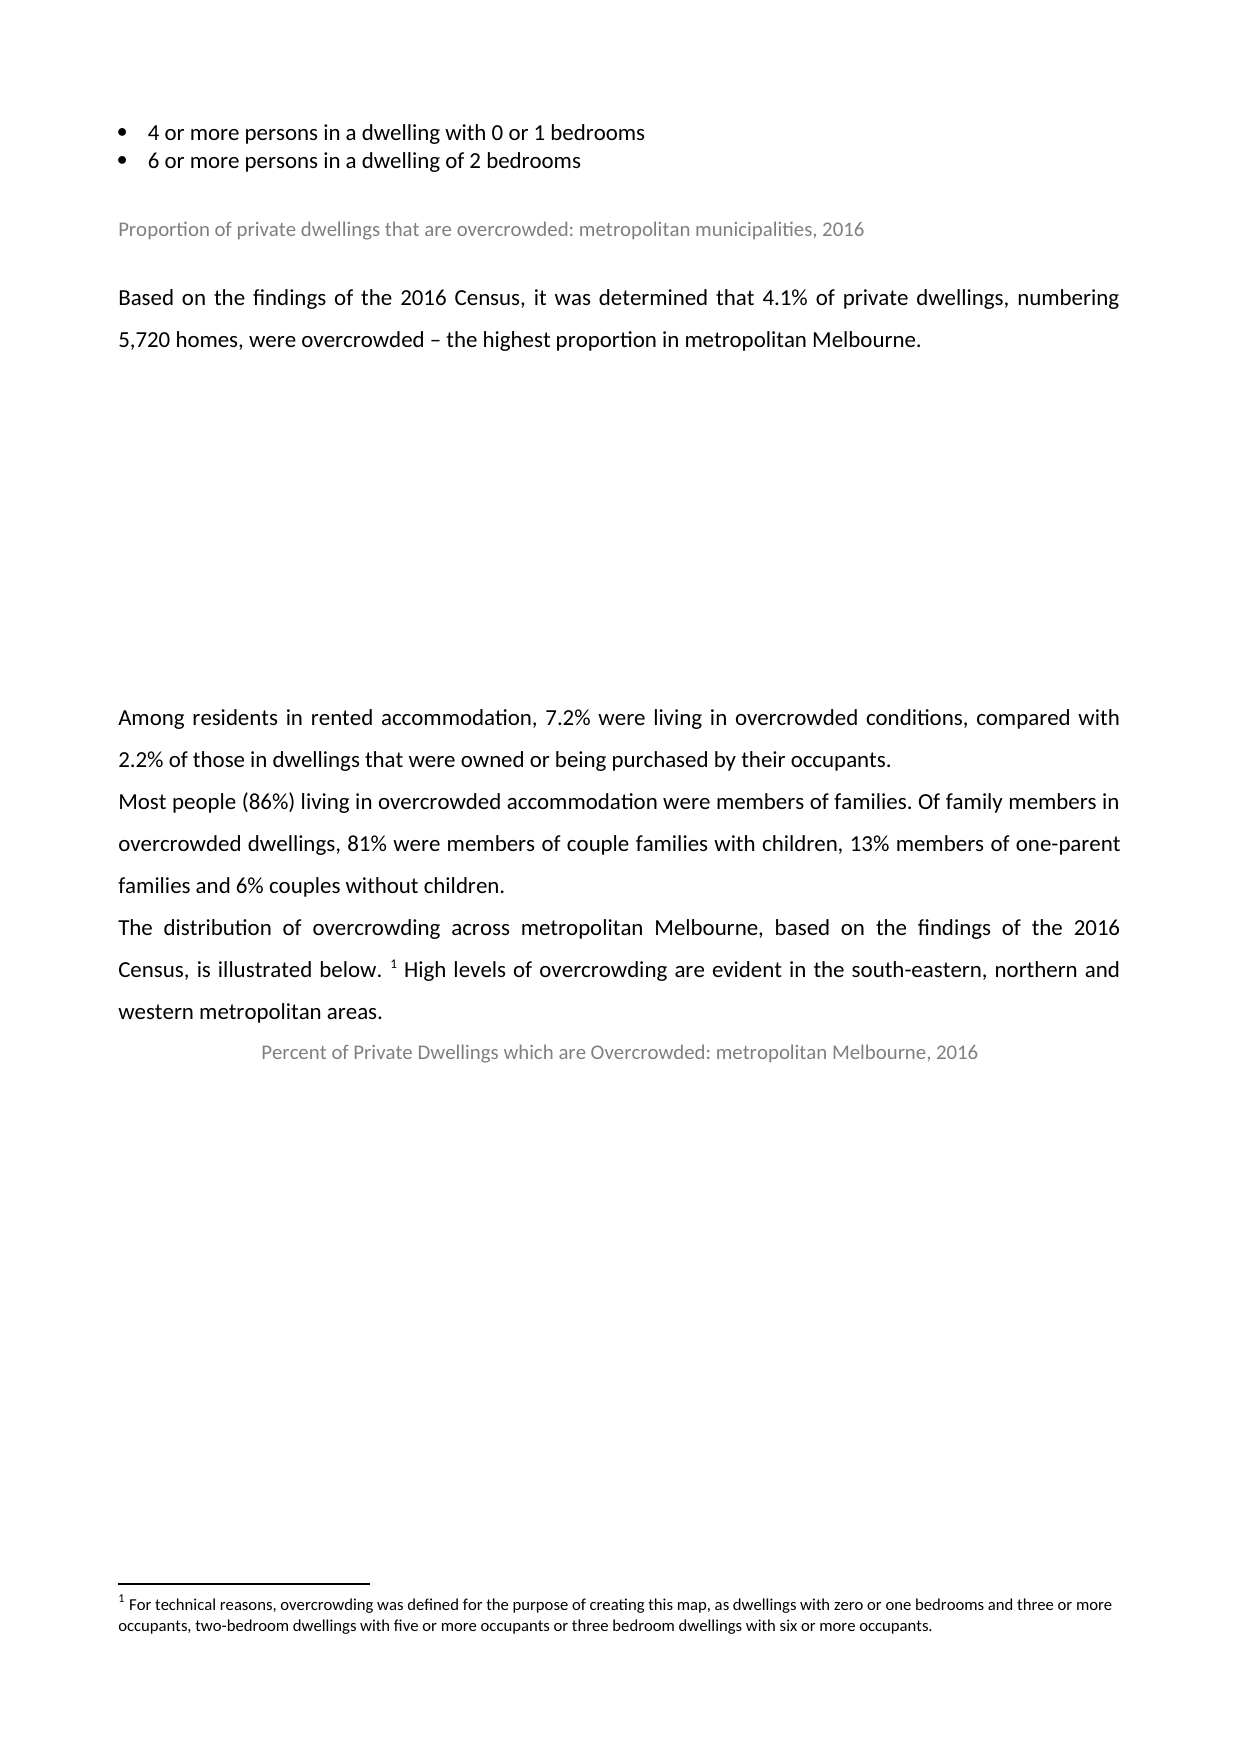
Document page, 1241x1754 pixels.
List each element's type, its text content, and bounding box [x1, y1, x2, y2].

list 6 or more persons in a dwelling of 2 bedrooms [118, 146, 1122, 174]
text Based on the findings of the 2016 Census, it was determined that 4.1% of private dwellings, numbering 5,720 homes, were overcrowded – the highest proportion in metropolitan Melbourne. [118, 283, 1122, 353]
text Most people (86%) living in overcrowded accommodation were members of families. Of family members in overcrowded dwellings, 81% were members of couple families with children, 13% members of one-parent families and 6% couples without children. [118, 787, 1122, 899]
list 4 or more persons in a dwelling with 0 or 1 bedrooms [118, 118, 1122, 146]
text The distribution of overcrowding across metropolitan Melbourne, based on the findings of the 2016 Census, is illustrated below. High levels of overcrowding are evident in the south-eastern, northern and western metropolitan areas. [118, 913, 1122, 1025]
text Proportion of private dwellings that are overcrowded: metropolitan municipalities, 2016 [118, 216, 1122, 242]
text Among residents in rented accommodation, 7.2% were living in overcrowded conditions, compared with 2.2% of those in dwellings that were owned or being purchased by their occupants. [118, 703, 1122, 773]
text Percent of Private Dwellings which are Overcrowded: metropolitan Melbourne, 2016 [118, 1039, 1122, 1064]
